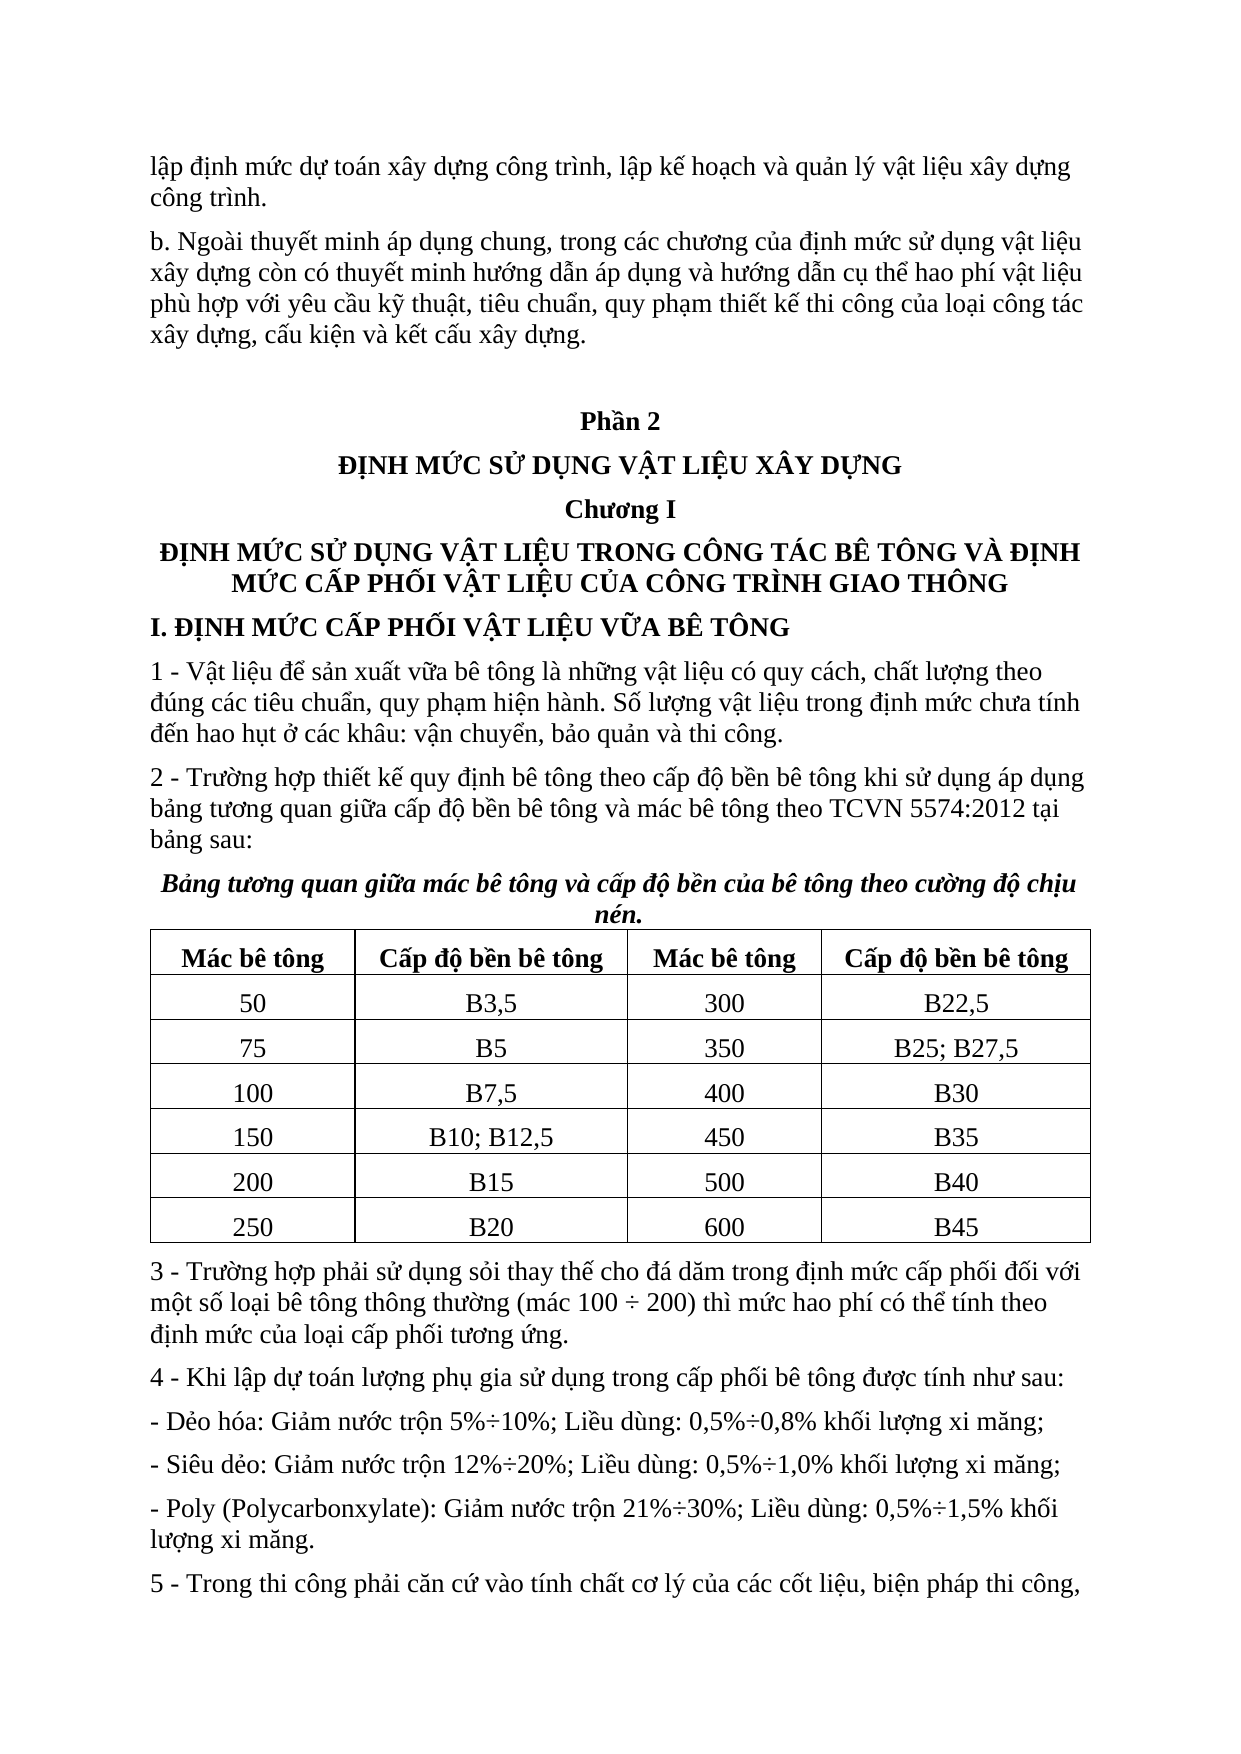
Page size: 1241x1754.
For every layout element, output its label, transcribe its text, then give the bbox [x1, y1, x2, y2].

text 3 - Trường hợp phải sử dụng sỏi thay thế cho đá dăm trong định mức cấp phối đối với một số loại bê tông thông thường (mác 100 ÷ 200) thì mức hao phí có thể tính theo định mức của loại cấp phối tương ứng. [150, 1255, 1090, 1349]
table_cell 50 [151, 975, 354, 1018]
table_header Mác bê tông [151, 930, 354, 974]
table_cell B25; B27,5 [822, 1020, 1090, 1063]
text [150, 1567, 1090, 1598]
text I. ĐỊNH MỨC CẤP PHỐI VẬT LIỆU VỮA BÊ TÔNG [150, 611, 1090, 642]
table_cell 150 [151, 1109, 354, 1152]
text - Siêu dẻo: Giảm nước trộn 12%÷20%; Liều dùng: 0,5%÷1,0% khối lượng xi măng; [150, 1449, 1090, 1480]
table_cell B10; B12,5 [356, 1109, 627, 1152]
table_cell B15 [356, 1154, 627, 1197]
table_header Mác bê tông [628, 930, 821, 974]
table_cell B45 [822, 1198, 1090, 1242]
table_cell B3,5 [356, 975, 627, 1018]
table_cell B22,5 [822, 975, 1090, 1018]
text Phần 2 [150, 406, 1090, 437]
table_cell B20 [356, 1198, 627, 1242]
text 1 - Vật liệu để sản xuất vữa bê tông là những vật liệu có quy cách, chất lượng theo đúng các tiêu chuẩn, quy phạm hiện hành. Số lượng vật liệu trong định mức chưa tính đến hao hụt ở các khâu: vận chuyển, bảo quản và thi công. [150, 655, 1090, 748]
table_cell 450 [628, 1109, 821, 1152]
table_cell 400 [628, 1064, 821, 1108]
text b. Ngoài thuyết minh áp dụng chung, trong các chương của định mức sử dụng vật liệu xây dựng còn có thuyết minh hướng dẫn áp dụng và hướng dẫn cụ thể hao phí vật liệu phù hợp với yêu cầu kỹ thuật, tiêu chuẩn, quy phạm thiết kế thi công của loại công tác xây dựng, cấu kiện và kết cấu xây dựng. [150, 225, 1090, 349]
table_cell B35 [822, 1109, 1090, 1152]
table_cell 350 [628, 1020, 821, 1063]
table_cell 75 [151, 1020, 354, 1063]
text 2 - Trường hợp thiết kế quy định bê tông theo cấp độ bền bê tông khi sử dụng áp dụng bảng tương quan giữa cấp độ bền bê tông và mác bê tông theo TCVN 5574:2012 tại bảng sau: [150, 761, 1090, 854]
table_cell 500 [628, 1154, 821, 1197]
table_cell B5 [356, 1020, 627, 1063]
table_cell 200 [151, 1154, 354, 1197]
text ĐỊNH MỨC SỬ DỤNG VẬT LIỆU XÂY DỰNG [150, 449, 1090, 480]
text - Dẻo hóa: Giảm nước trộn 5%÷10%; Liều dùng: 0,5%÷0,8% khối lượng xi măng; [150, 1405, 1090, 1436]
table_cell 600 [628, 1198, 821, 1242]
table_cell B40 [822, 1154, 1090, 1197]
table_cell B30 [822, 1064, 1090, 1108]
table_header Cấp độ bền bê tông [356, 930, 627, 974]
table_cell 250 [151, 1198, 354, 1242]
table_header Cấp độ bền bê tông [822, 930, 1090, 974]
text - Poly (Polycarbonxylate): Giảm nước trộn 21%÷30%; Liều dùng: 0,5%÷1,5% khối lượng xi măng. [150, 1492, 1090, 1554]
table_cell B7,5 [356, 1064, 627, 1108]
text Chương I [150, 493, 1090, 524]
table_cell 300 [628, 975, 821, 1018]
text ĐỊNH MỨC SỬ DỤNG VẬT LIỆU TRONG CÔNG TÁC BÊ TÔNG VÀ ĐỊNH MỨC CẤP PHỐI VẬT LIỆU CỦA CÔNG TRÌNH GIAO THÔNG [150, 536, 1090, 599]
text Bảng tương quan giữa mác bê tông và cấp độ bền của bê tông theo cường độ chịu nén. [150, 867, 1090, 929]
text 4 - Khi lập dự toán lượng phụ gia sử dụng trong cấp phối bê tông được tính như sau: [150, 1361, 1090, 1392]
table_cell 100 [151, 1064, 354, 1108]
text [150, 150, 1090, 212]
